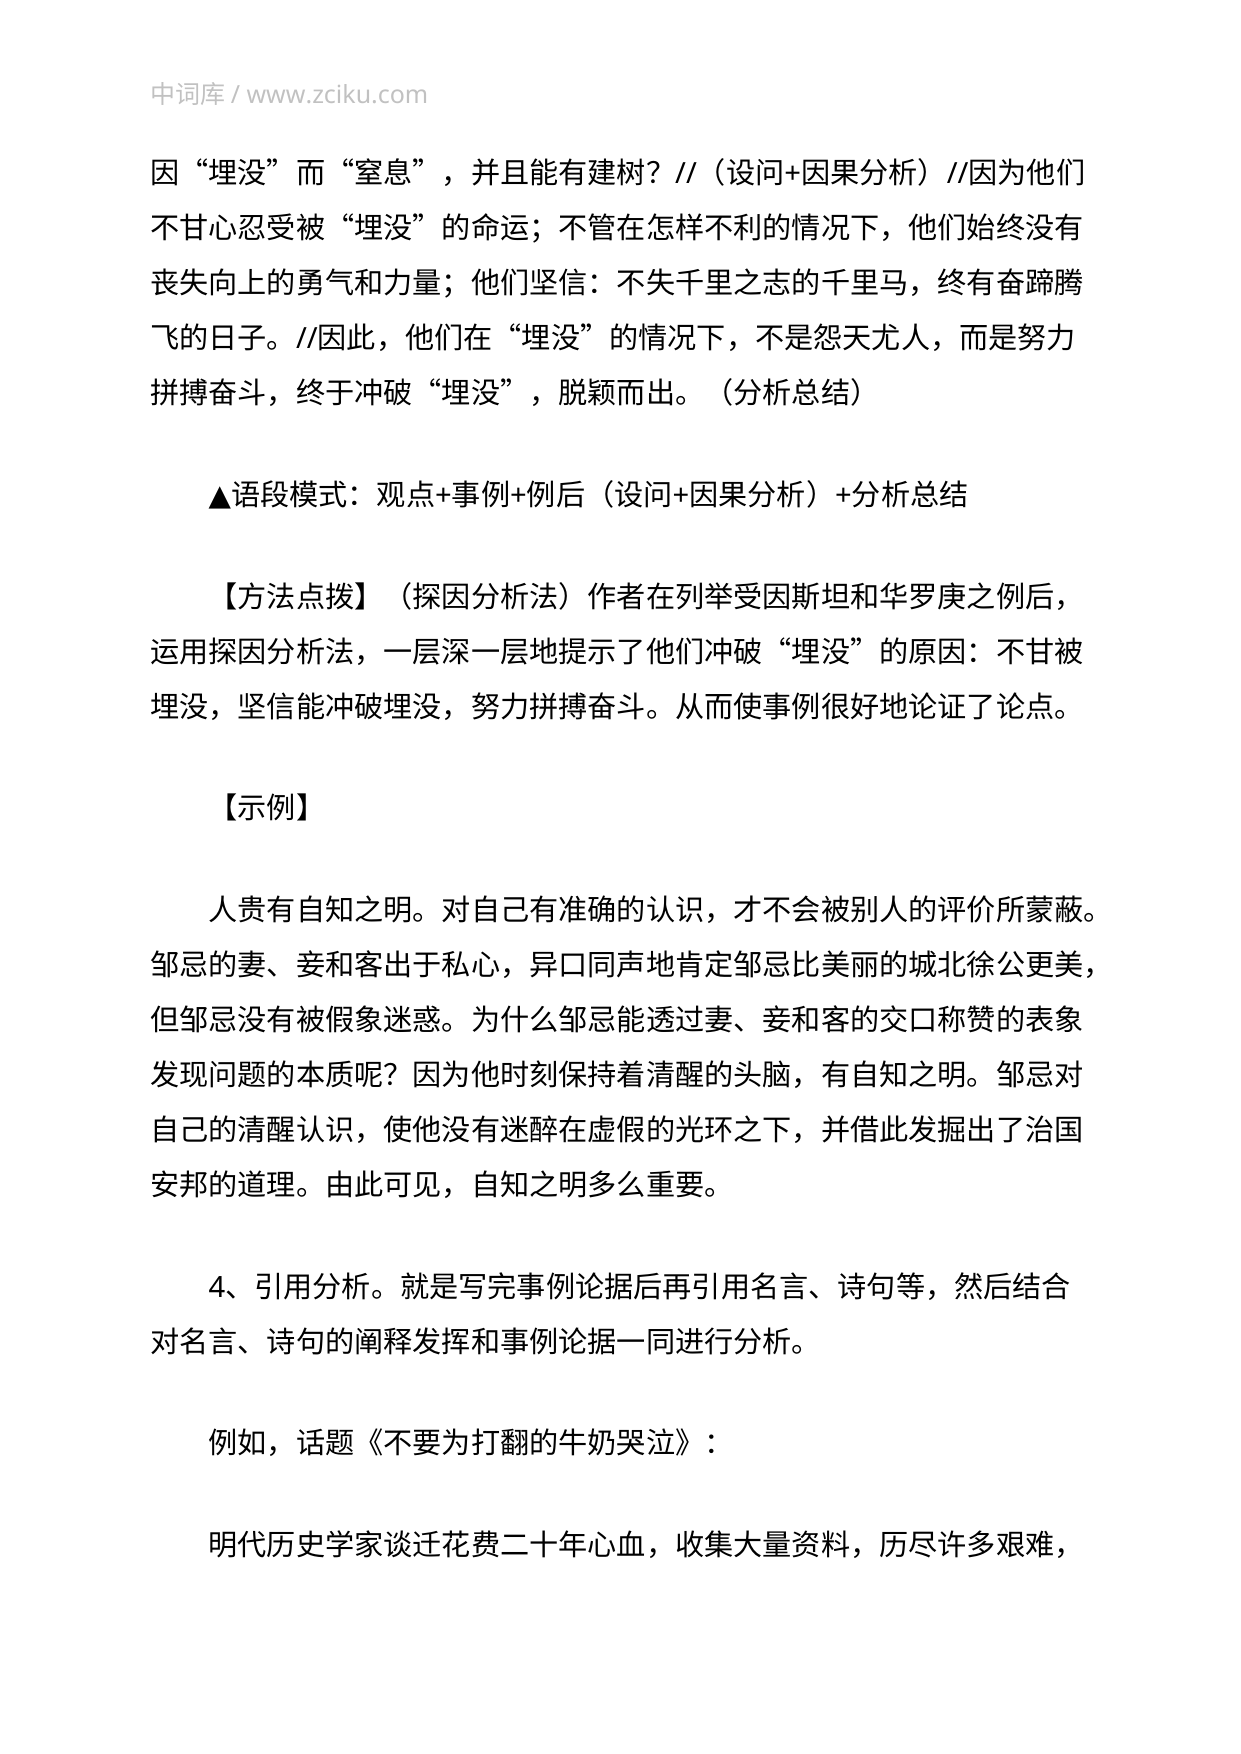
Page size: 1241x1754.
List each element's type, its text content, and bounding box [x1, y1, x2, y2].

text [150, 1522, 1090, 1564]
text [150, 150, 1090, 412]
text 例如，话题《不要为打翻的牛奶哭泣》： [150, 1420, 1090, 1462]
text ▲语段模式：观点+事例+例后（设问+因果分析）+分析总结 [150, 472, 1090, 514]
text 【示例】 [150, 785, 1090, 827]
text 人贵有自知之明。对自己有准确的认识，才不会被别人的评价所蒙蔽。邹忌的妻、妾和客出于私心，异口同声地肯定邹忌比美丽的城北徐公更美，但邹忌没有被假象迷惑。为什么邹忌能透过妻、妾和客的交口称赞的表象发现问题的本质呢？因为他时刻保持着清醒的头脑，有自知之明。邹忌对自己的清醒认识，使他没有迷醉在虚假的光环之下，并借此发掘出了治国安邦的道理。由此可见，自知之明多么重要。 [150, 887, 1090, 1204]
text 【方法点拨】（探因分析法）作者在列举受因斯坦和华罗庚之例后，运用探因分析法，一层深一层地提示了他们冲破“埋没”的原因：不甘被埋没，坚信能冲破埋没，努力拼搏奋斗。从而使事例很好地论证了论点。 [150, 573, 1090, 726]
text 4、引用分析。就是写完事例论据后再引用名言、诗句等，然后结合对名言、诗句的阐释发挥和事例论据一同进行分析。 [150, 1263, 1090, 1360]
